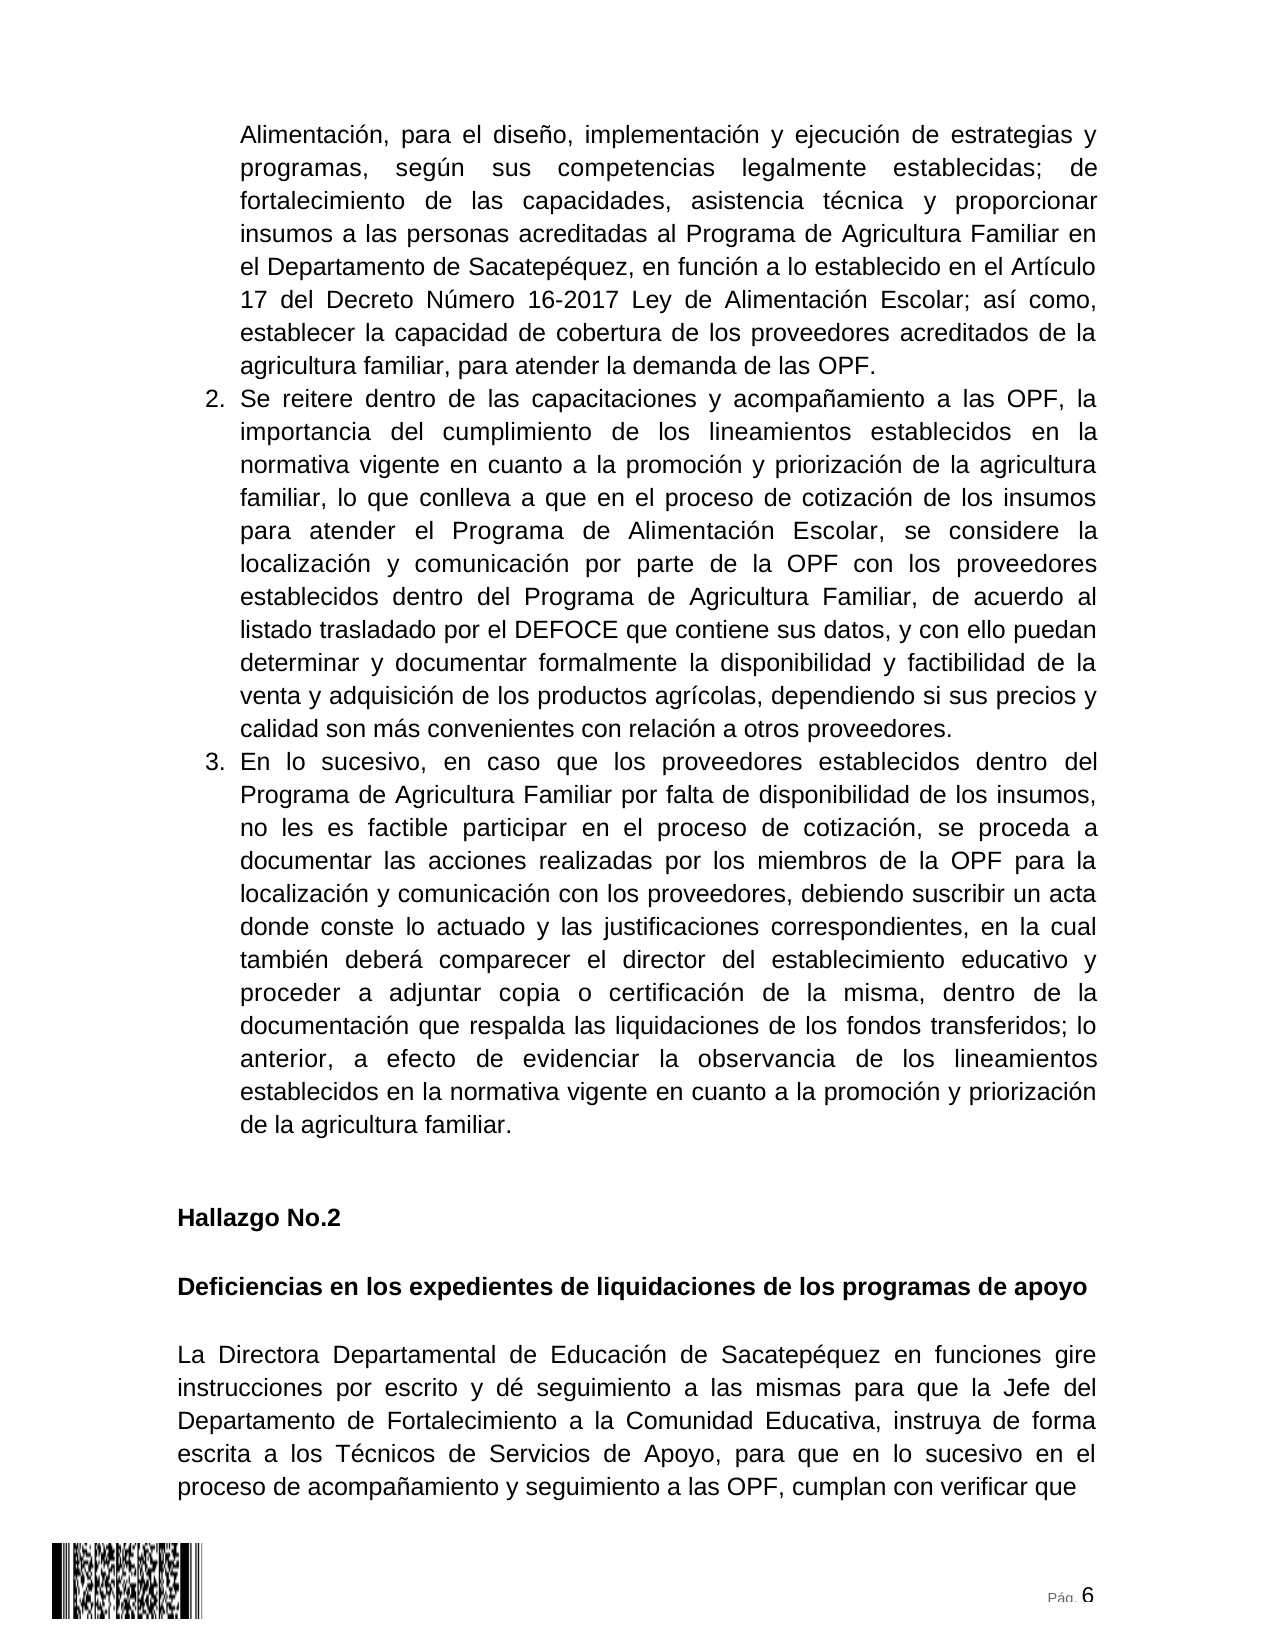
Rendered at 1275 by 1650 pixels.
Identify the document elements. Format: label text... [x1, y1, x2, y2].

list Se reitere dentro de las capacitaciones y acompañamiento a las OPF, la importancia del cumplimiento de los lineamientos establecidos en la normativa vigente en cuanto a la promoción y priorización de la agricultura familiar, lo que conlleva a que en el proceso de cotización de los insumos para atender el Programa de Alimentación Escolar, se considere la localización y comunicación por parte de la OPF con los proveedores establecidos dentro del Programa de Agricultura Familiar, de acuerdo al listado trasladado por el DEFOCE que contiene sus datos, y con ello puedan determinar y documentar formalmente la disponibilidad y factibilidad de la venta y adquisición de los productos agrícolas, dependiendo si sus precios y calidad son más convenientes con relación a otros proveedores. [205, 384, 1098, 743]
list En lo sucesivo, en caso que los proveedores establecidos dentro del Programa de Agricultura Familiar por falta de disponibilidad de los insumos, no les es factible participar en el proceso de cotización, se proceda a documentar las acciones realizadas por los miembros de la OPF para la localización y comunicación con los proveedores, debiendo suscribir un acta donde conste lo actuado y las justificaciones correspondientes, en la cual también deberá comparecer el director del establecimiento educativo y proceder a adjuntar copia o certificación de la misma, dentro de la documentación que respalda las liquidaciones de los fondos transferidos; lo anterior, a efecto de evidenciar la observancia de los lineamientos establecidos en la normativa vigente en cuanto a la promoción y priorización de la agricultura familiar. [205, 747, 1098, 1139]
text La Directora Departamental de Educación de Sacatepéquez en funciones gire instrucciones por escrito y dé seguimiento a las mismas para que la Jefe del Departamento de Fortalecimiento a la Comunidad Educativa, instruya de forma escrita a los Técnicos de Servicios de Apoyo, para que en lo sucesivo en el proceso de acompañamiento y seguimiento a las OPF, cumplan con verificar que [177, 1340, 1098, 1501]
subtitle Hallazgo No.2 [177, 1203, 1108, 1232]
text Deficiencias en los expedientes de liquidaciones de los programas de apoyo [177, 1272, 1108, 1301]
picture [52, 1543, 203, 1619]
text Alimentación, para el diseño, implementación y ejecución de estrategias y programas, según sus competencias legalmente establecidas; de fortalecimiento de las capacidades, asistencia técnica y proporcionar insumos a las personas acreditadas al Programa de Agricultura Familiar en el Departamento de Sacatepéquez, en función a lo establecido en el Artículo 17 del Decreto Número 16-2017 Ley de Alimentación Escolar; así como, establecer la capacidad de cobertura de los proveedores acreditados de la agricultura familiar, para atender la demanda de las OPF. [240, 120, 1098, 380]
